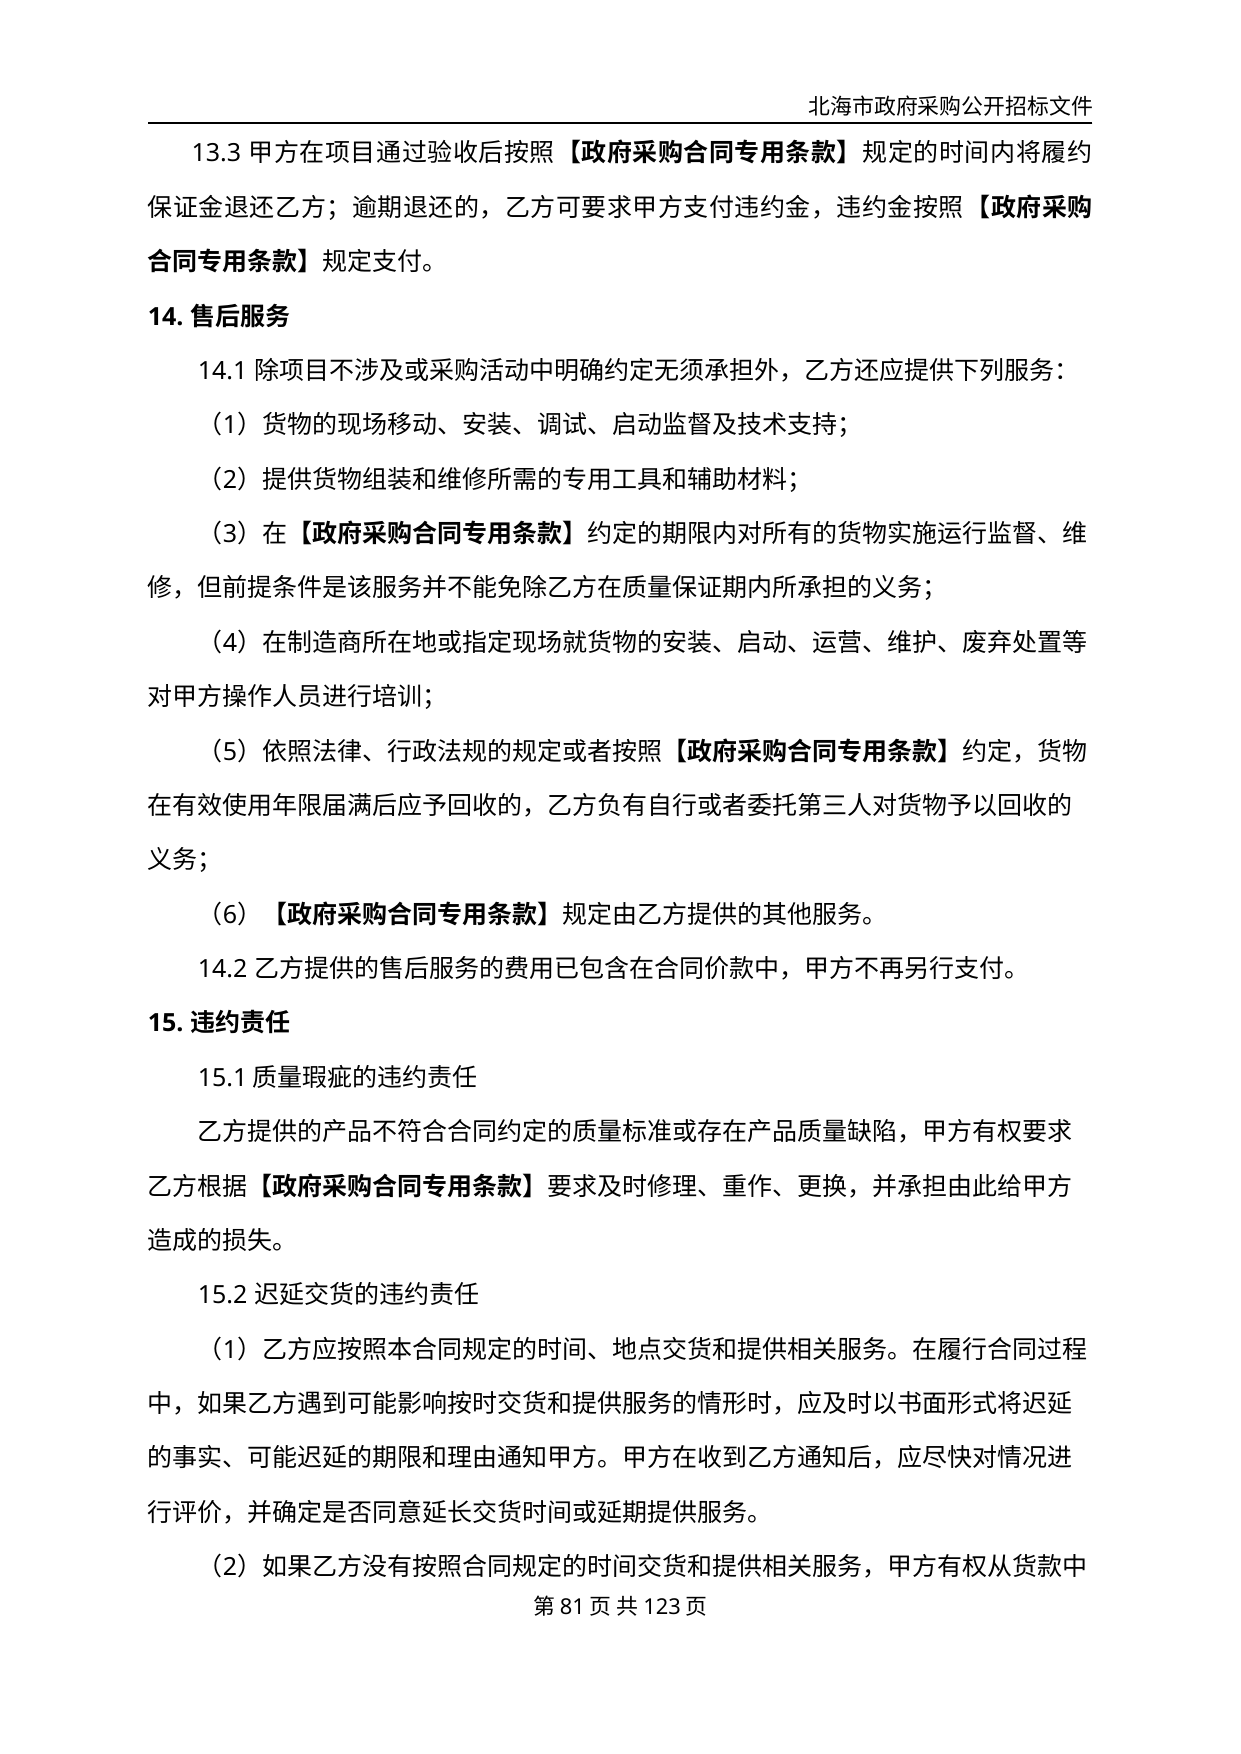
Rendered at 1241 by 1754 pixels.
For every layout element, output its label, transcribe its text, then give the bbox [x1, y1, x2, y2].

text （1）乙方应按照本合同规定的时间、地点交货和提供相关服务。在履行合同过程中，如果乙方遇到可能影响按时交货和提供服务的情形时，应及时以书面形式将迟延的事实、可能迟延的期限和理由通知甲方。甲方在收到乙方通知后，应尽快对情况进行评价，并确定是否同意延长交货时间或延期提供服务。 [148, 1329, 1092, 1528]
text 14.2 乙方提供的售后服务的费用已包含在合同价款中，甲方不再另行支付。 [148, 948, 1092, 985]
text 13.3 甲方在项目通过验收后按照【政府采购合同专用条款】规定的时间内将履约保证金退还乙方；逾期退还的，乙方可要求甲方支付违约金，违约金按照【政府采购合同专用条款】规定支付。 [148, 133, 1092, 278]
text 14.1 除项目不涉及或采购活动中明确约定无须承担外，乙方还应提供下列服务： [148, 350, 1092, 387]
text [148, 1547, 1092, 1583]
text 14. 售后服务 [148, 296, 1092, 332]
text （2）提供货物组装和维修所需的专用工具和辅助材料； [148, 459, 1092, 495]
text （3）在【政府采购合同专用条款】约定的期限内对所有的货物实施运行监督、维修，但前提条件是该服务并不能免除乙方在质量保证期内所承担的义务； [148, 513, 1092, 604]
text 15.1质量瑕疵的违约责任 [148, 1057, 1092, 1093]
text 15.2 迟延交货的违约责任 [148, 1275, 1092, 1311]
text 乙方提供的产品不符合合同约定的质量标准或存在产品质量缺陷，甲方有权要求乙方根据【政府采购合同专用条款】要求及时修理、重作、更换，并承担由此给甲方造成的损失。 [148, 1112, 1092, 1257]
text 15. 违约责任 [148, 1003, 1092, 1039]
text （1）货物的现场移动、安装、调试、启动监督及技术支持； [148, 405, 1092, 441]
text （6）【政府采购合同专用条款】规定由乙方提供的其他服务。 [148, 894, 1092, 930]
text （4）在制造商所在地或指定现场就货物的安装、启动、运营、维护、废弃处置等对甲方操作人员进行培训； [148, 622, 1092, 713]
text （5）依照法律、行政法规的规定或者按照【政府采购合同专用条款】约定，货物在有效使用年限届满后应予回收的，乙方负有自行或者委托第三人对货物予以回收的义务； [148, 731, 1092, 876]
